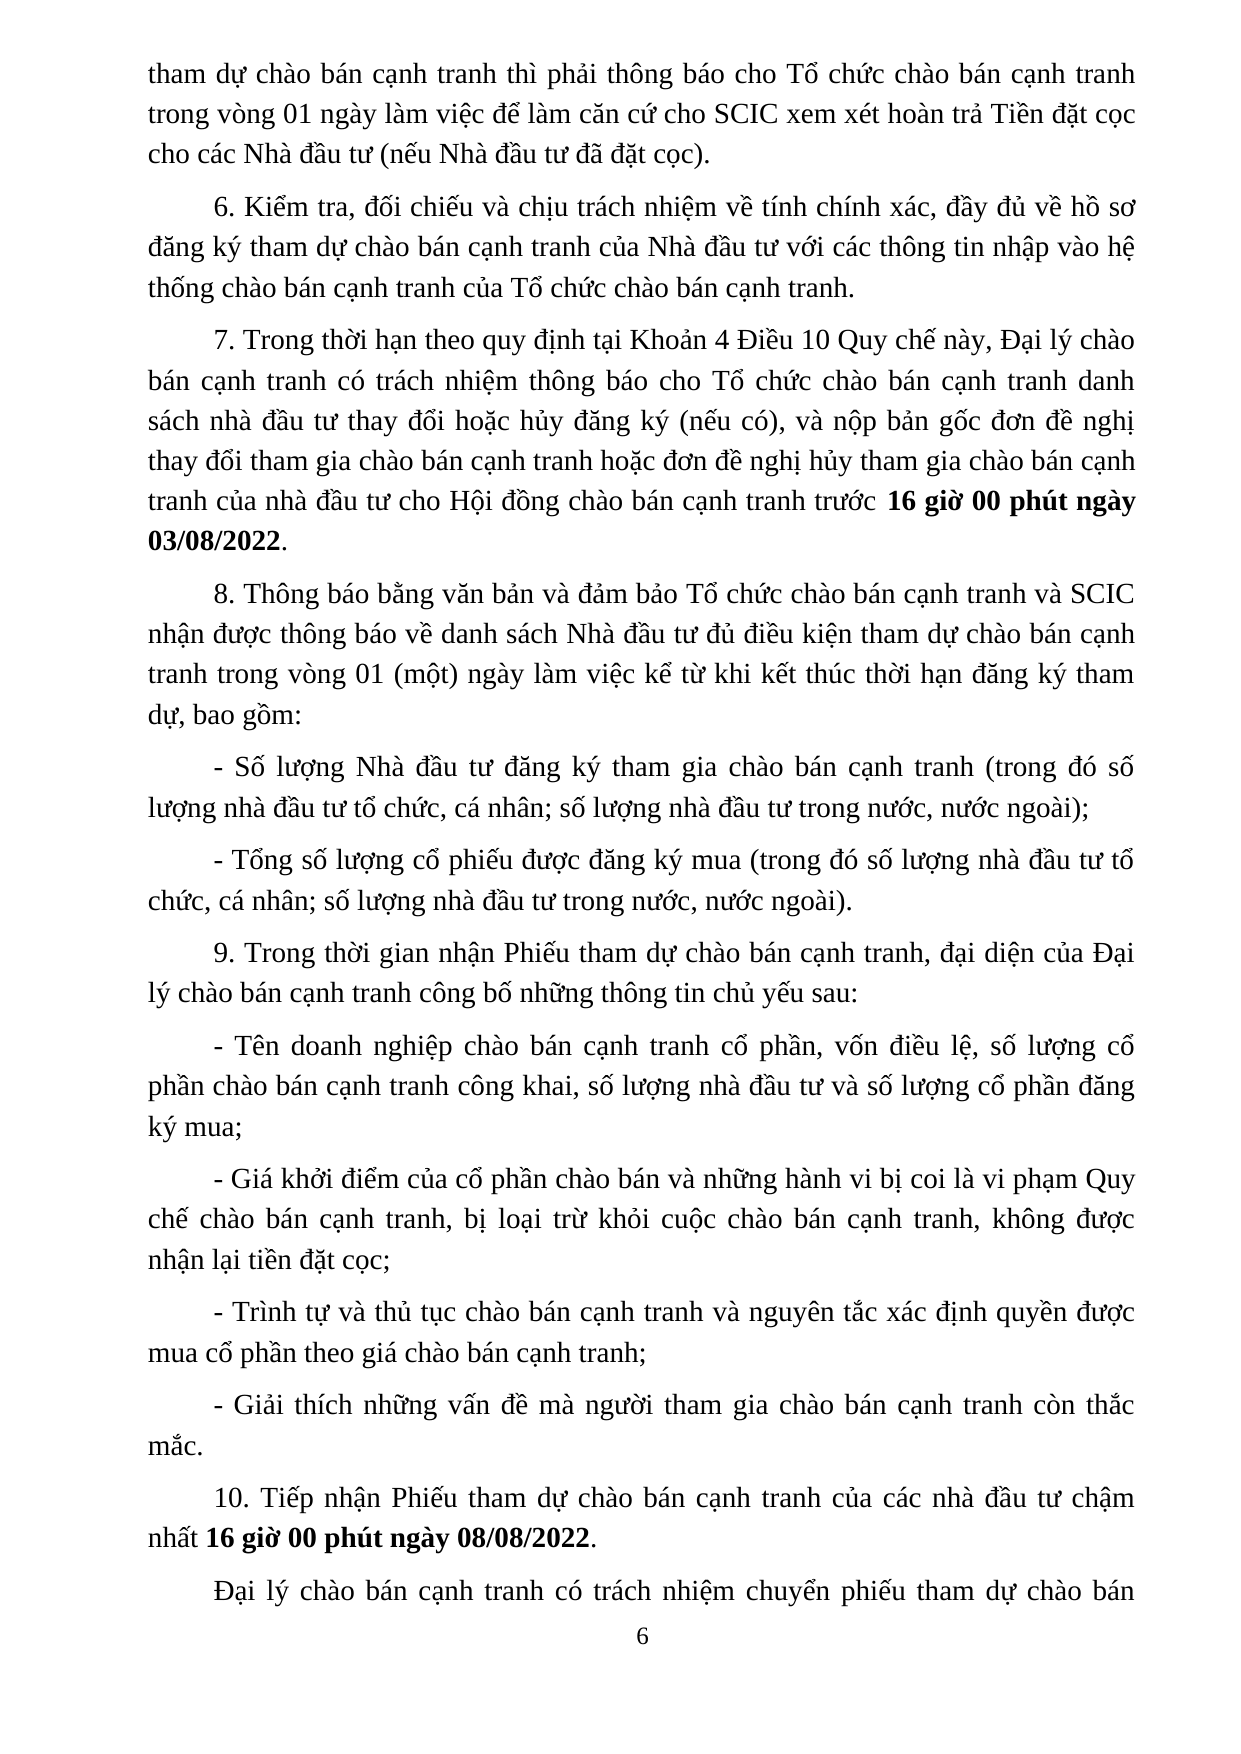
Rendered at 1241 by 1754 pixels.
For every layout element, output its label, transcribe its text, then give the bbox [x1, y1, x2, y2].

text 7. Trong thời hạn theo quy định tại Khoản 4 Điều 10 Quy chế này, Đại lý chào bán cạnh tranh có trách nhiệm thông báo cho Tổ chức chào bán cạnh tranh danh sách nhà đầu tư thay đổi hoặc hủy đăng ký (nếu có), và nộp bản gốc đơn đề nghị thay đổi tham gia chào bán cạnh tranh hoặc đơn đề nghị hủy tham gia chào bán cạnh tranh của nhà đầu tư cho Hội đồng chào bán cạnh tranh trước 16 giờ 00 phút ngày 03/08/2022. [148, 322, 1137, 557]
text 6. Kiểm tra, đối chiếu và chịu trách nhiệm về tính chính xác, đầy đủ về hồ sơ đăng ký tham dự chào bán cạnh tranh của Nhà đầu tư với các thông tin nhập vào hệ thống chào bán cạnh tranh của Tổ chức chào bán cạnh tranh. [148, 189, 1137, 303]
text - Tổng số lượng cổ phiếu được đăng ký mua (trong đó số lượng nhà đầu tư tổ chức, cá nhân; số lượng nhà đầu tư trong nước, nước ngoài). [148, 842, 1137, 916]
text - Tên doanh nghiệp chào bán cạnh tranh cổ phần, vốn điều lệ, số lượng cổ phần chào bán cạnh tranh công khai, số lượng nhà đầu tư và số lượng cổ phần đăng ký mua; [148, 1028, 1137, 1142]
text - Giải thích những vấn đề mà người tham gia chào bán cạnh tranh còn thắc mắc. [148, 1387, 1137, 1461]
text 10. Tiếp nhận Phiếu tham dự chào bán cạnh tranh của các nhà đầu tư chậm nhất 16 giờ 00 phút ngày 08/08/2022. [148, 1480, 1137, 1554]
text 9. Trong thời gian nhận Phiếu tham dự chào bán cạnh tranh, đại diện của Đại lý chào bán cạnh tranh công bố những thông tin chủ yếu sau: [148, 935, 1137, 1009]
text - Trình tự và thủ tục chào bán cạnh tranh và nguyên tắc xác định quyền được mua cổ phần theo giá chào bán cạnh tranh; [148, 1294, 1137, 1368]
text 8. Thông báo bằng văn bản và đảm bảo Tổ chức chào bán cạnh tranh và SCIC nhận được thông báo về danh sách Nhà đầu tư đủ điều kiện tham dự chào bán cạnh tranh trong vòng 01 (một) ngày làm việc kể từ khi kết thúc thời hạn đăng ký tham dự, bao gồm: [148, 576, 1137, 730]
text - Số lượng Nhà đầu tư đăng ký tham gia chào bán cạnh tranh (trong đó số lượng nhà đầu tư tổ chức, cá nhân; số lượng nhà đầu tư trong nước, nước ngoài); [148, 749, 1137, 823]
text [148, 1573, 1137, 1607]
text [148, 56, 1137, 170]
text - Giá khởi điểm của cổ phần chào bán và những hành vi bị coi là vi phạm Quy chế chào bán cạnh tranh, bị loại trừ khỏi cuộc chào bán cạnh tranh, không được nhận lại tiền đặt cọc; [148, 1161, 1137, 1275]
